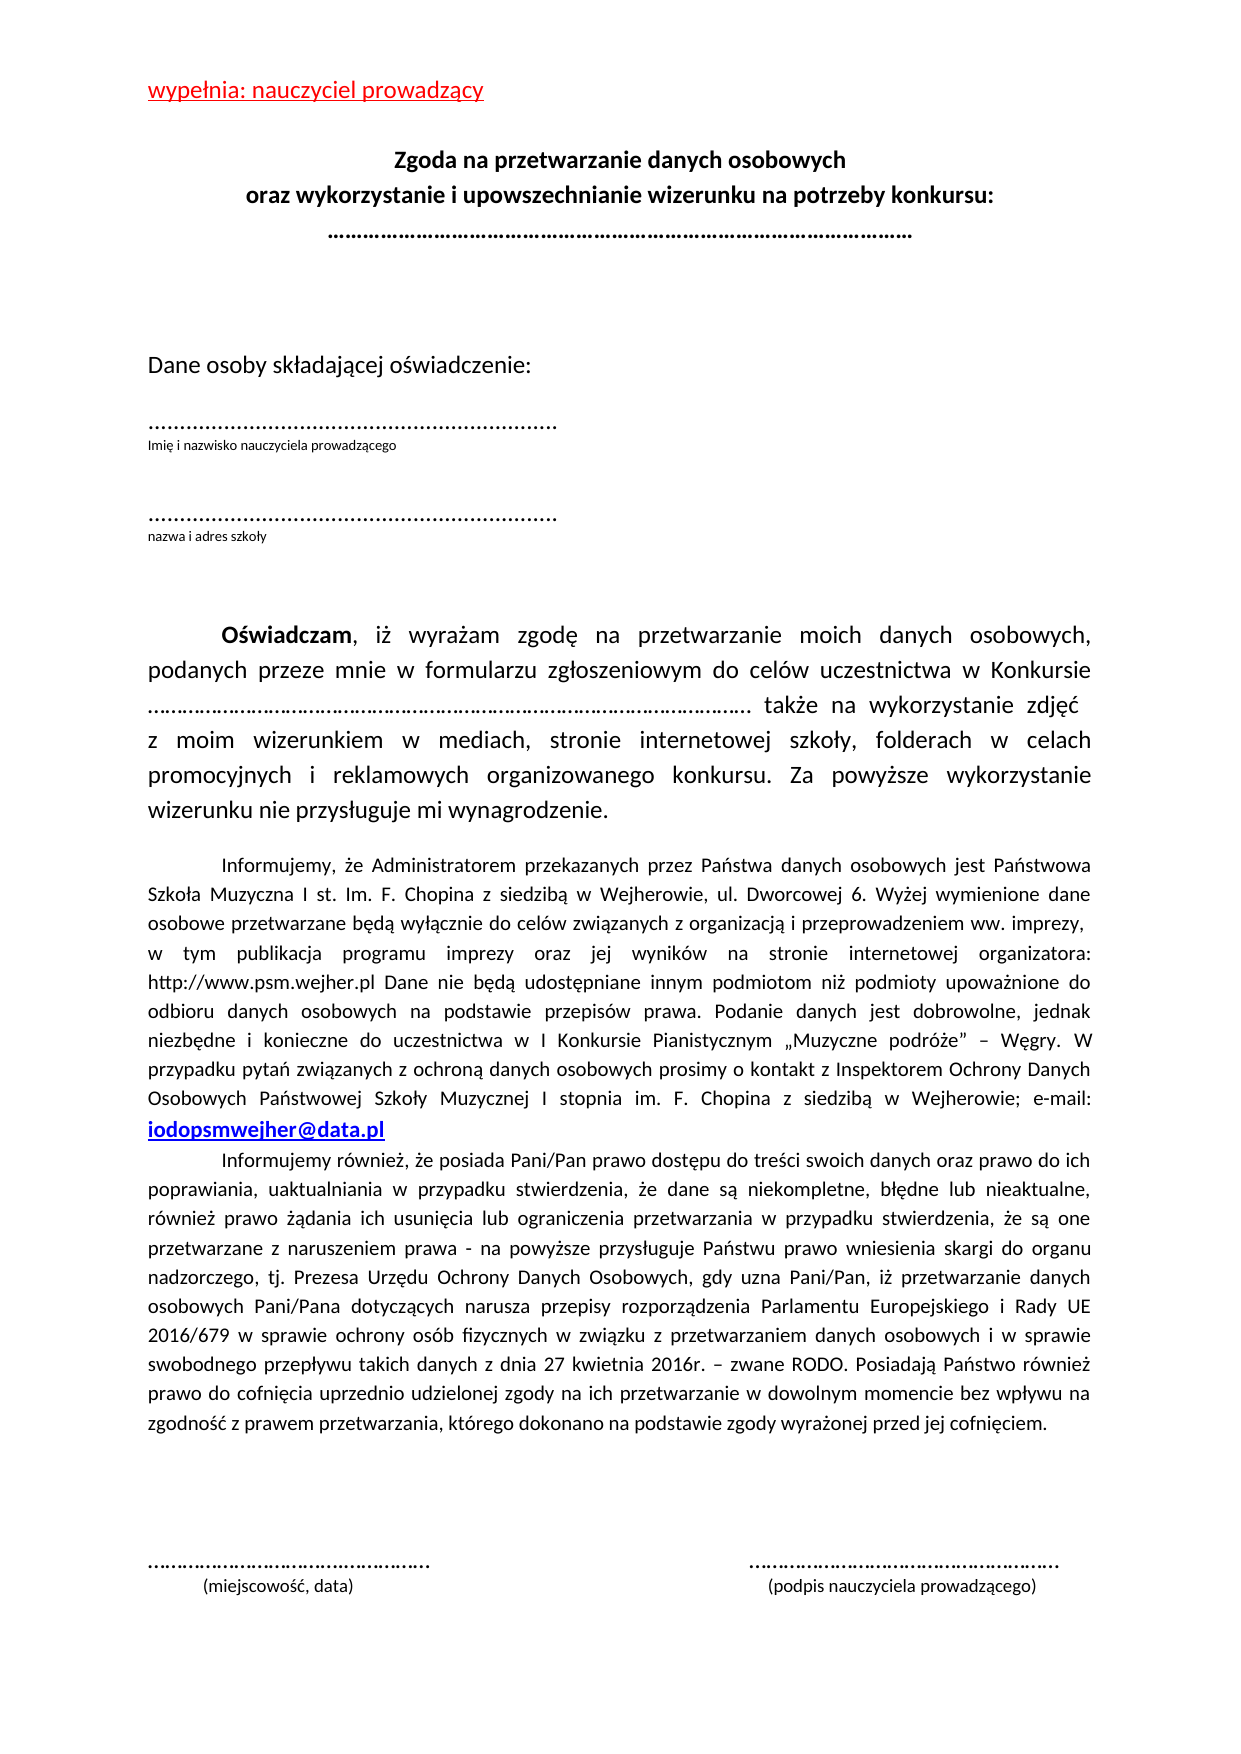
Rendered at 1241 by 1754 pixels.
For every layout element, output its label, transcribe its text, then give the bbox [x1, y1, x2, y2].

text …………………………….…………… ……………………………………………… [148, 1544, 1093, 1574]
text (miejscowość, data) (podpis nauczyciela prowadzącego) [148, 1574, 1093, 1597]
text ................................................................. [148, 497, 1093, 527]
text Oświadczam, iż wyrażam zgodę na przetwarzanie moich danych osobowych, podanych przeze mnie w formularzu zgłoszeniowym do celów uczestnictwa w Konkursie …………………………………………………………………………………………… także na wykorzystanie zdjęć z moim wizerunkiem w mediach, stronie internetowej szkoły, folderach w celach promocyjnych i reklamowych organizowanego konkursu. Za powyższe wykorzystanie wizerunku nie przysługuje mi wynagrodzenie. [148, 619, 1093, 824]
text Zgoda na przetwarzanie danych osobowych [148, 144, 1093, 174]
text wypełnia: nauczyciel prowadzący [148, 74, 1093, 104]
text oraz wykorzystanie i upowszechnianie wizerunku na potrzeby konkursu: [148, 179, 1093, 209]
text Dane osoby składającej oświadczenie: [148, 349, 1093, 380]
text ……………………………………………………………………………………… [148, 214, 1093, 244]
text Informujemy, że Administratorem przekazanych przez Państwa danych osobowych jest Państwowa Szkoła Muzyczna I st. Im. F. Chopina z siedzibą w Wejherowie, ul. Dworcowej 6. Wyżej wymienione dane osobowe przetwarzane będą wyłącznie do celów związanych z organizacją i przeprowadzeniem ww. imprezy, w tym publikacja programu imprezy oraz jej wyników na stronie internetowej organizatora: http://www.psm.wejher.pl Dane nie będą udostępniane innym podmiotom niż podmioty upoważnione do odbioru danych osobowych na podstawie przepisów prawa. Podanie danych jest dobrowolne, jednak niezbędne i konieczne do uczestnictwa w I Konkursie Pianistycznym „Muzyczne podróże” – Węgry. W przypadku pytań związanych z ochroną danych osobowych prosimy o kontakt z Inspektorem Ochrony Danych Osobowych Państwowej Szkoły Muzycznej I stopnia im. F. Chopina z siedzibą w Wejherowie; e-mail: iodopsmwejher@data.pl [148, 852, 1093, 1143]
text nazwa i adres szkoły [148, 527, 1093, 558]
text Informujemy również, że posiada Pani/Pan prawo dostępu do treści swoich danych oraz prawo do ich poprawiania, uaktualniania w przypadku stwierdzenia, że dane są niekompletne, błędne lub nieaktualne, również prawo żądania ich usunięcia lub ograniczenia przetwarzania w przypadku stwierdzenia, że są one przetwarzane z naruszeniem prawa - na powyższe przysługuje Państwu prawo wniesienia skargi do organu nadzorczego, tj. Prezesa Urzędu Ochrony Danych Osobowych, gdy uzna Pani/Pan, iż przetwarzanie danych osobowych Pani/Pana dotyczących narusza przepisy rozporządzenia Parlamentu Europejskiego i Rady UE 2016/679 w sprawie ochrony osób fizycznych w związku z przetwarzaniem danych osobowych i w sprawie swobodnego przepływu takich danych z dnia 27 kwietnia 2016r. – zwane RODO. Posiadają Państwo również prawo do cofnięcia uprzednio udzielonej zgody na ich przetwarzanie w dowolnym momencie bez wpływu na zgodność z prawem przetwarzania, którego dokonano na podstawie zgody wyrażonej przed jej cofnięciem. [148, 1147, 1093, 1435]
text ................................................................. [148, 405, 1093, 436]
text Imię i nazwisko nauczyciela prowadzącego [148, 436, 1093, 466]
